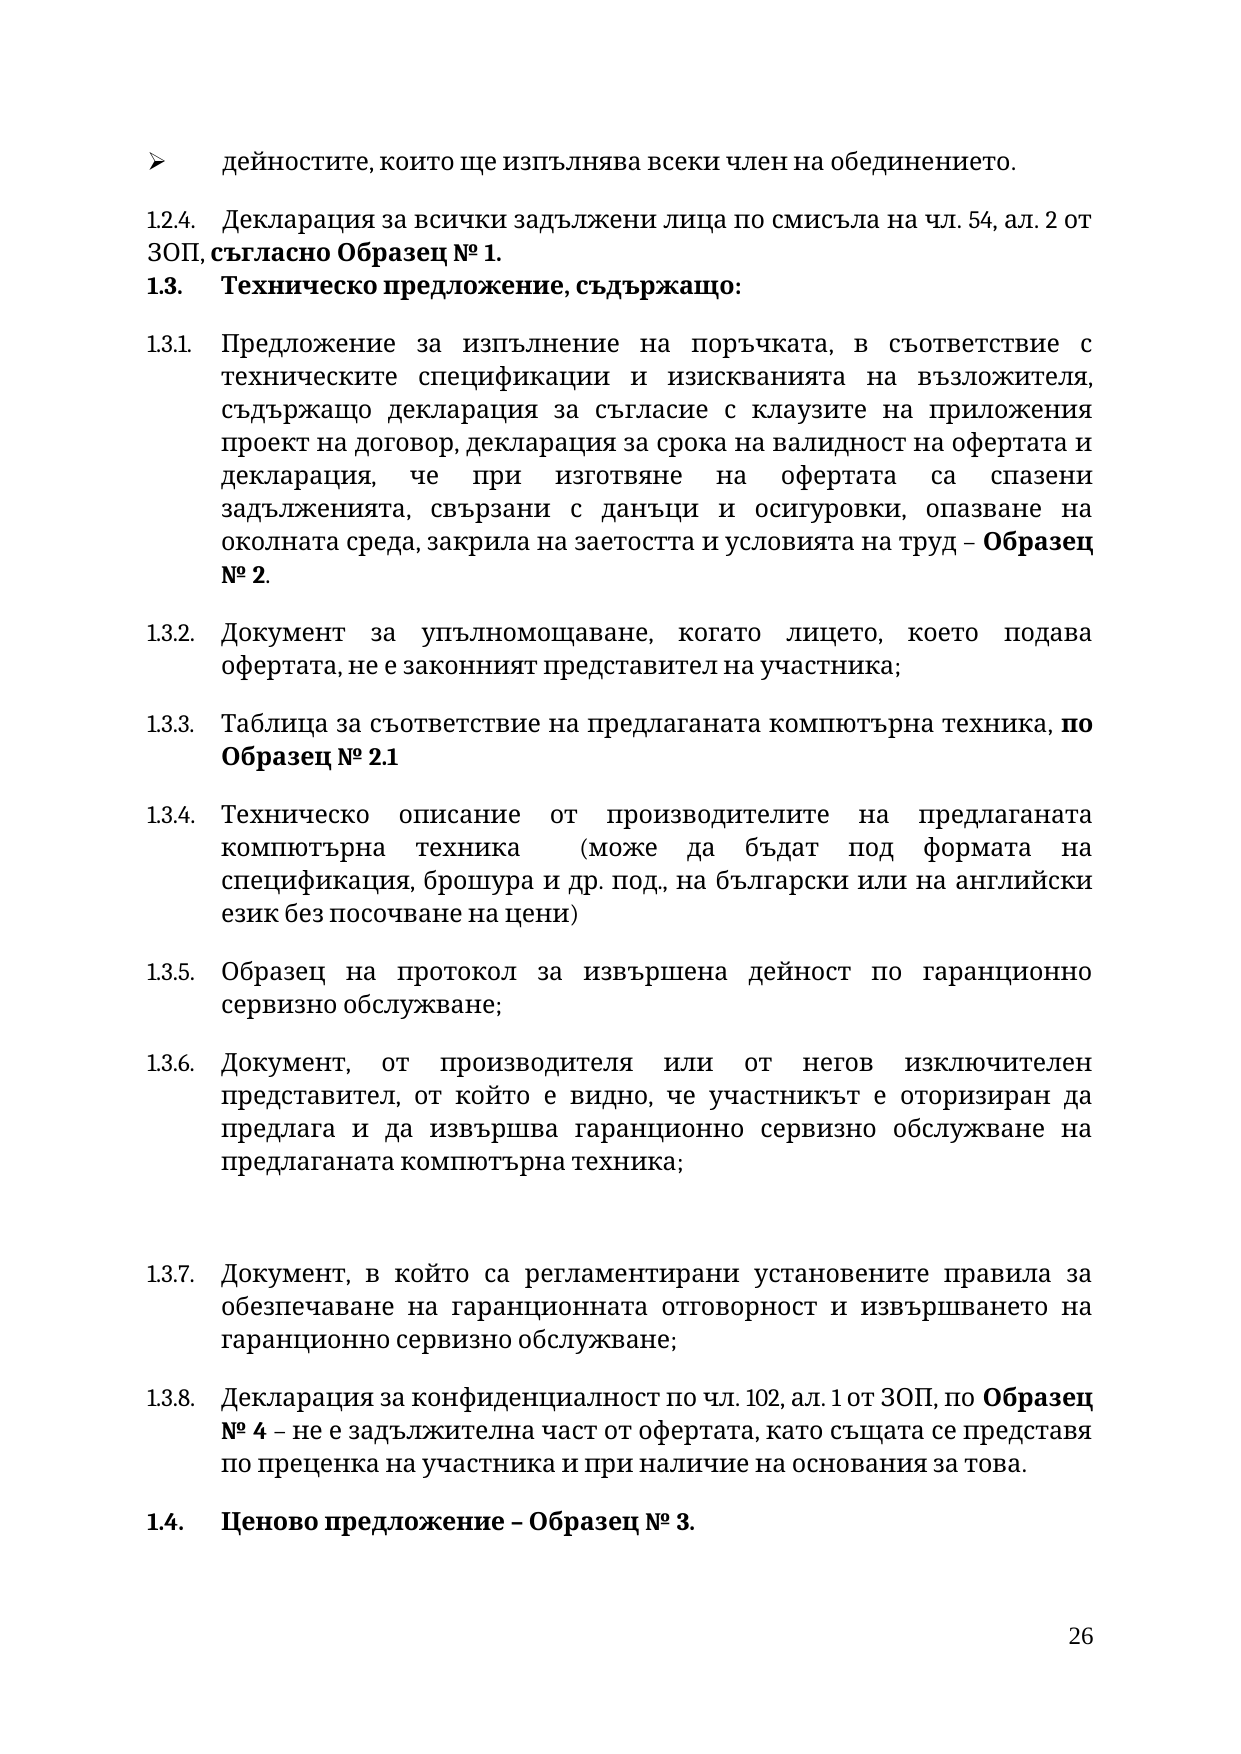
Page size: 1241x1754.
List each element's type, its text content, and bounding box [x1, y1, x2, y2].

subtitle Документ, в който са регламентирани установените правила за обезпечаване на гаранционната отговорност и извършването на гаранционно сервизно обслужване; [147, 1260, 1093, 1355]
list Декларация за всички задължени лица по смисъла на чл. 54, ал. 2 от ЗОП, съгласно Образец № 1. [147, 206, 1093, 267]
subtitle Предложение за изпълнение на поръчката, в съответствие с техническите спецификации и изискванията на възложителя, съдържащо декларация за съгласие с клаузите на приложения проект на договор, декларация за срока на валидност на офертата и декларация, че при изготвяне на офертата са спазени задълженията, свързани с данъци и осигуровки, опазване на околната среда, закрила на заетостта и условията на труд – Образец № 2. [147, 330, 1093, 590]
subtitle Документ, от производителя или от негов изключителен представител, от който е видно, че участникът е оторизиран да предлага и да извършва гаранционно сервизно обслужване на предлаганата компютърна техника; [147, 1049, 1093, 1177]
subtitle Образец на протокол за извършена дейност по гаранционно сервизно обслужване; [147, 958, 1093, 1020]
list Ценово предложение – Образец № 3. [147, 1508, 1093, 1537]
subtitle Декларация за конфиденциалност по чл. 102, ал. 1 от ЗОП, по Образец № 4 – не е задължителна част от офертата, като същата се представя по преценка на участника и при наличие на основания за това. [147, 1384, 1093, 1479]
subtitle Техническо описание от производителите на предлаганата компютърна техника (може да бъдат под формата на спецификация, брошура и др. под., на български или на английски език без посочване на цени) [147, 801, 1093, 929]
subtitle Документ за упълномощаване, когато лицето, което подава офертата, не е законният представител на участника; [147, 619, 1093, 681]
list дейностите, които ще изпълнява всеки член на обединението. [147, 148, 1093, 176]
list Техническо предложение, съдържащо: [147, 272, 1093, 301]
subtitle Таблица за съответствие на предлаганата компютърна техника, по Образец № 2.1 [147, 710, 1093, 772]
